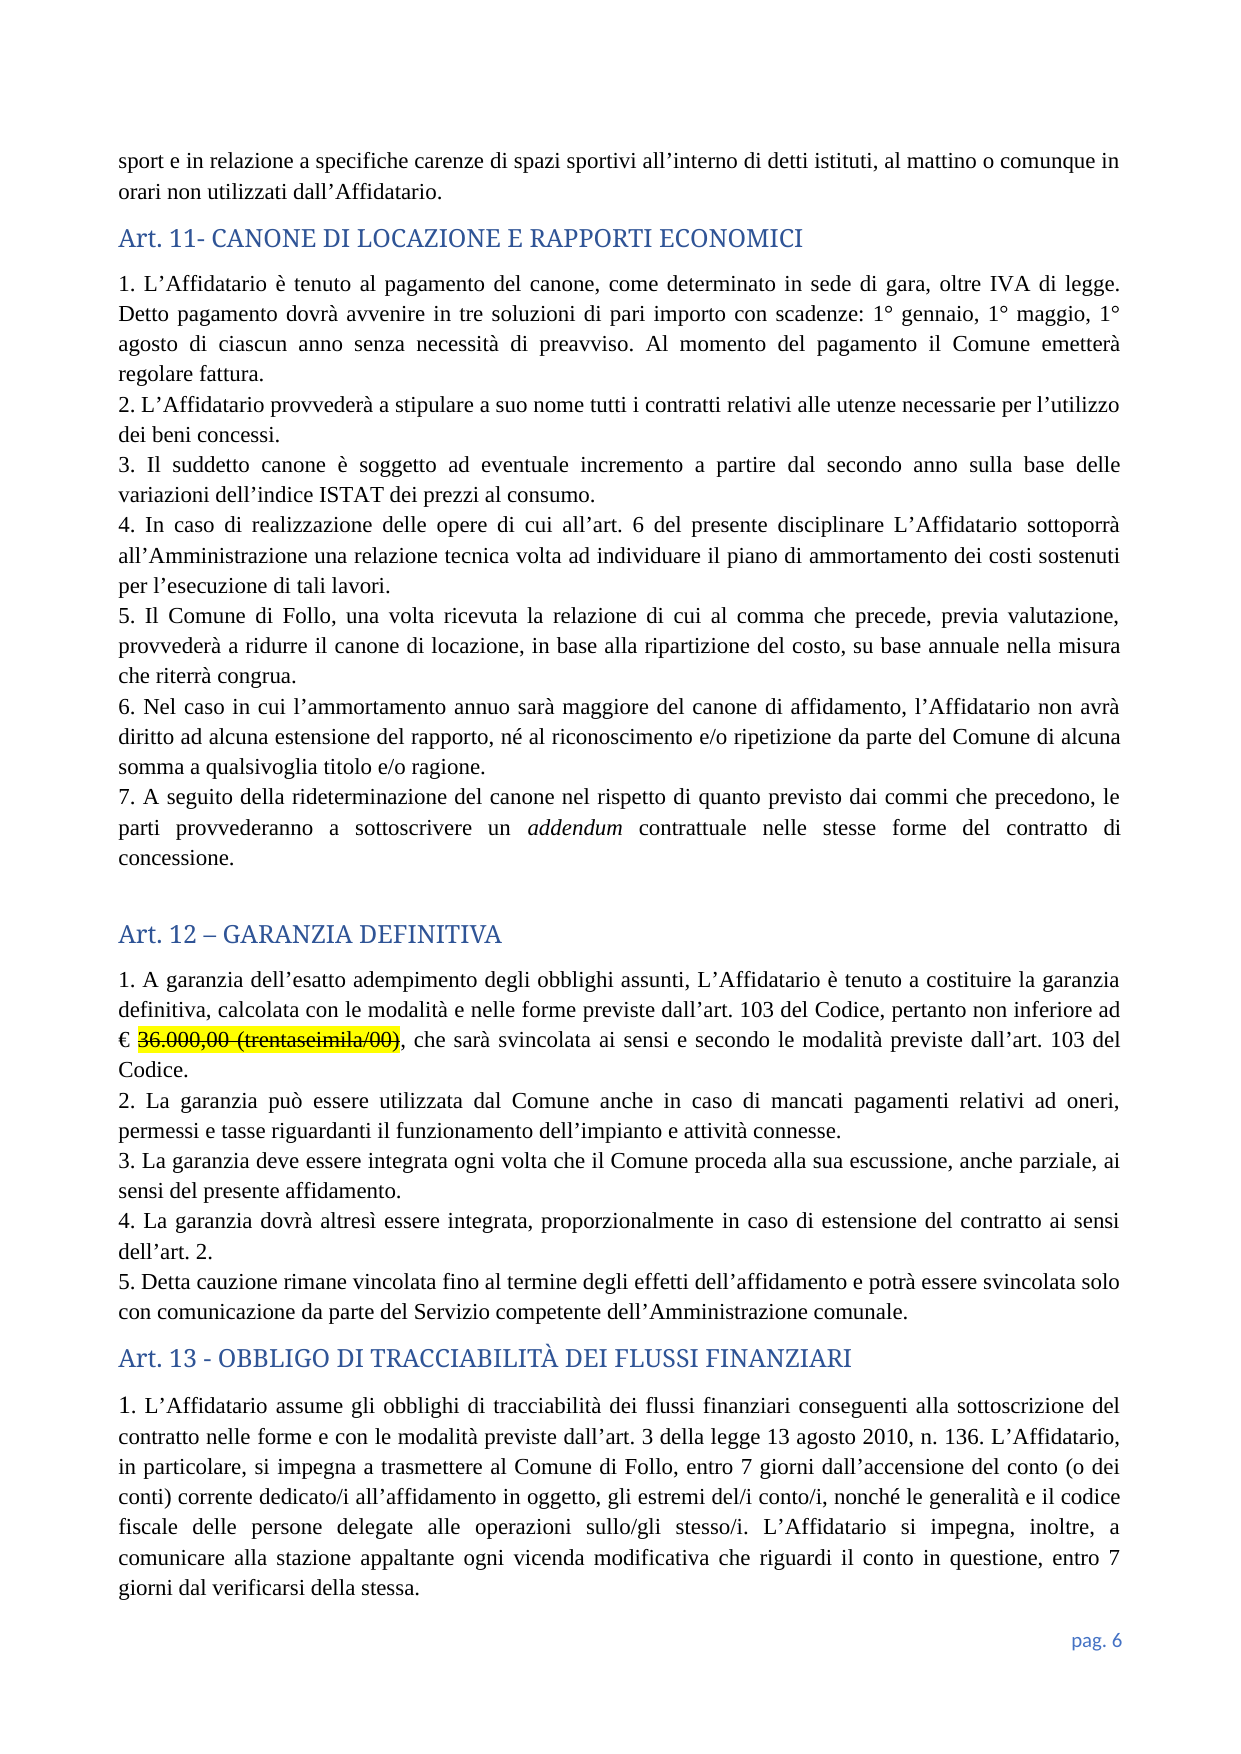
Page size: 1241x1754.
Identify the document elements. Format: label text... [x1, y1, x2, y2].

text 1. A garanzia dell’esatto adempimento degli obblighi assunti, L’Affidatario è tenuto a costituire la garanzia definitiva, calcolata con le modalità e nelle forme previste dall’art. 103 del Codice, pertanto non inferiore ad € 36.000,00 (trentaseimila/00), che sarà svincolata ai sensi e secondo le modalità previste dall’art. 103 del Codice. [118, 966, 1122, 1083]
text 2. L’Affidatario provvederà a stipulare a suo nome tutti i contratti relativi alle utenze necessarie per l’utilizzo dei beni concessi. [118, 391, 1122, 447]
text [118, 148, 1122, 204]
text 5. Il Comune di Follo, una volta ricevuta la relazione di cui al comma che precede, previa valutazione, provvederà a ridurre il canone di locazione, in base alla ripartizione del costo, su base annuale nella misura che riterrà congrua. [118, 602, 1122, 689]
subtitle Art. 11- CANONE DI LOCAZIONE E RAPPORTI ECONOMICI [118, 221, 1122, 254]
text 6. Nel caso in cui l’ammortamento annuo sarà maggiore del canone di affidamento, l’Affidatario non avrà diritto ad alcuna estensione del rapporto, né al riconoscimento e/o ripetizione da parte del Comune di alcuna somma a qualsivoglia titolo e/o ragione. [118, 693, 1122, 779]
text 3. La garanzia deve essere integrata ogni volta che il Comune proceda alla sua escussione, anche parziale, ai sensi del presente affidamento. [118, 1147, 1122, 1204]
text 2. La garanzia può essere utilizzata dal Comune anche in caso di mancati pagamenti relativi ad oneri, permessi e tasse riguardanti il funzionamento dell’impianto e attività connesse. [118, 1087, 1122, 1143]
text 1. L’Affidatario è tenuto al pagamento del canone, come determinato in sede di gara, oltre IVA di legge. Detto pagamento dovrà avvenire in tre soluzioni di pari importo con scadenze: 1° gennaio, 1° maggio, 1° agosto di ciascun anno senza necessità di preavviso. Al momento del pagamento il Comune emetterà regolare fattura. [118, 270, 1122, 387]
text 3. Il suddetto canone è soggetto ad eventuale incremento a partire dal secondo anno sulla base delle variazioni dell’indice ISTAT dei prezzi al consumo. [118, 451, 1122, 508]
text 5. Detta cauzione rimane vincolata fino al termine degli effetti dell’affidamento e potrà essere svincolata solo con comunicazione da parte del Servizio competente dell’Amministrazione comunale. [118, 1268, 1122, 1324]
text 4. In caso di realizzazione delle opere di cui all’art. 6 del presente disciplinare L’Affidatario sottoporrà all’Amministrazione una relazione tecnica volta ad individuare il piano di ammortamento dei costi sostenuti per l’esecuzione di tali lavori. [118, 511, 1122, 598]
text 1. L’Affidatario assume gli obblighi di tracciabilità dei flussi finanziari conseguenti alla sottoscrizione del contratto nelle forme e con le modalità previste dall’art. 3 della legge 13 agosto 2010, n. 136. L’Affidatario, in particolare, si impegna a trasmettere al Comune di Follo, entro 7 giorni dall’accensione del conto (o dei conti) corrente dedicato/i all’affidamento in oggetto, gli estremi del/i conto/i, nonché le generalità e il codice fiscale delle persone delegate alle operazioni sullo/gli stesso/i. L’Affidatario si impegna, inoltre, a comunicare alla stazione appaltante ogni vicenda modificativa che riguardi il conto in questione, entro 7 giorni dal verificarsi della stessa. [118, 1390, 1122, 1600]
subtitle Art. 12 – GARANZIA DEFINITIVA [118, 917, 1122, 951]
subtitle Art. 13 - OBBLIGO DI TRACCIABILITÀ DEI FLUSSI FINANZIARI [118, 1341, 1122, 1375]
text 7. A seguito della rideterminazione del canone nel rispetto di quanto previsto dai commi che precedono, le parti provvederanno a sottoscrivere un addendum contrattuale nelle stesse forme del contratto di concessione. [118, 783, 1122, 870]
text 4. La garanzia dovrà altresì essere integrata, proporzionalmente in caso di estensione del contratto ai sensi dell’art. 2. [118, 1208, 1122, 1264]
